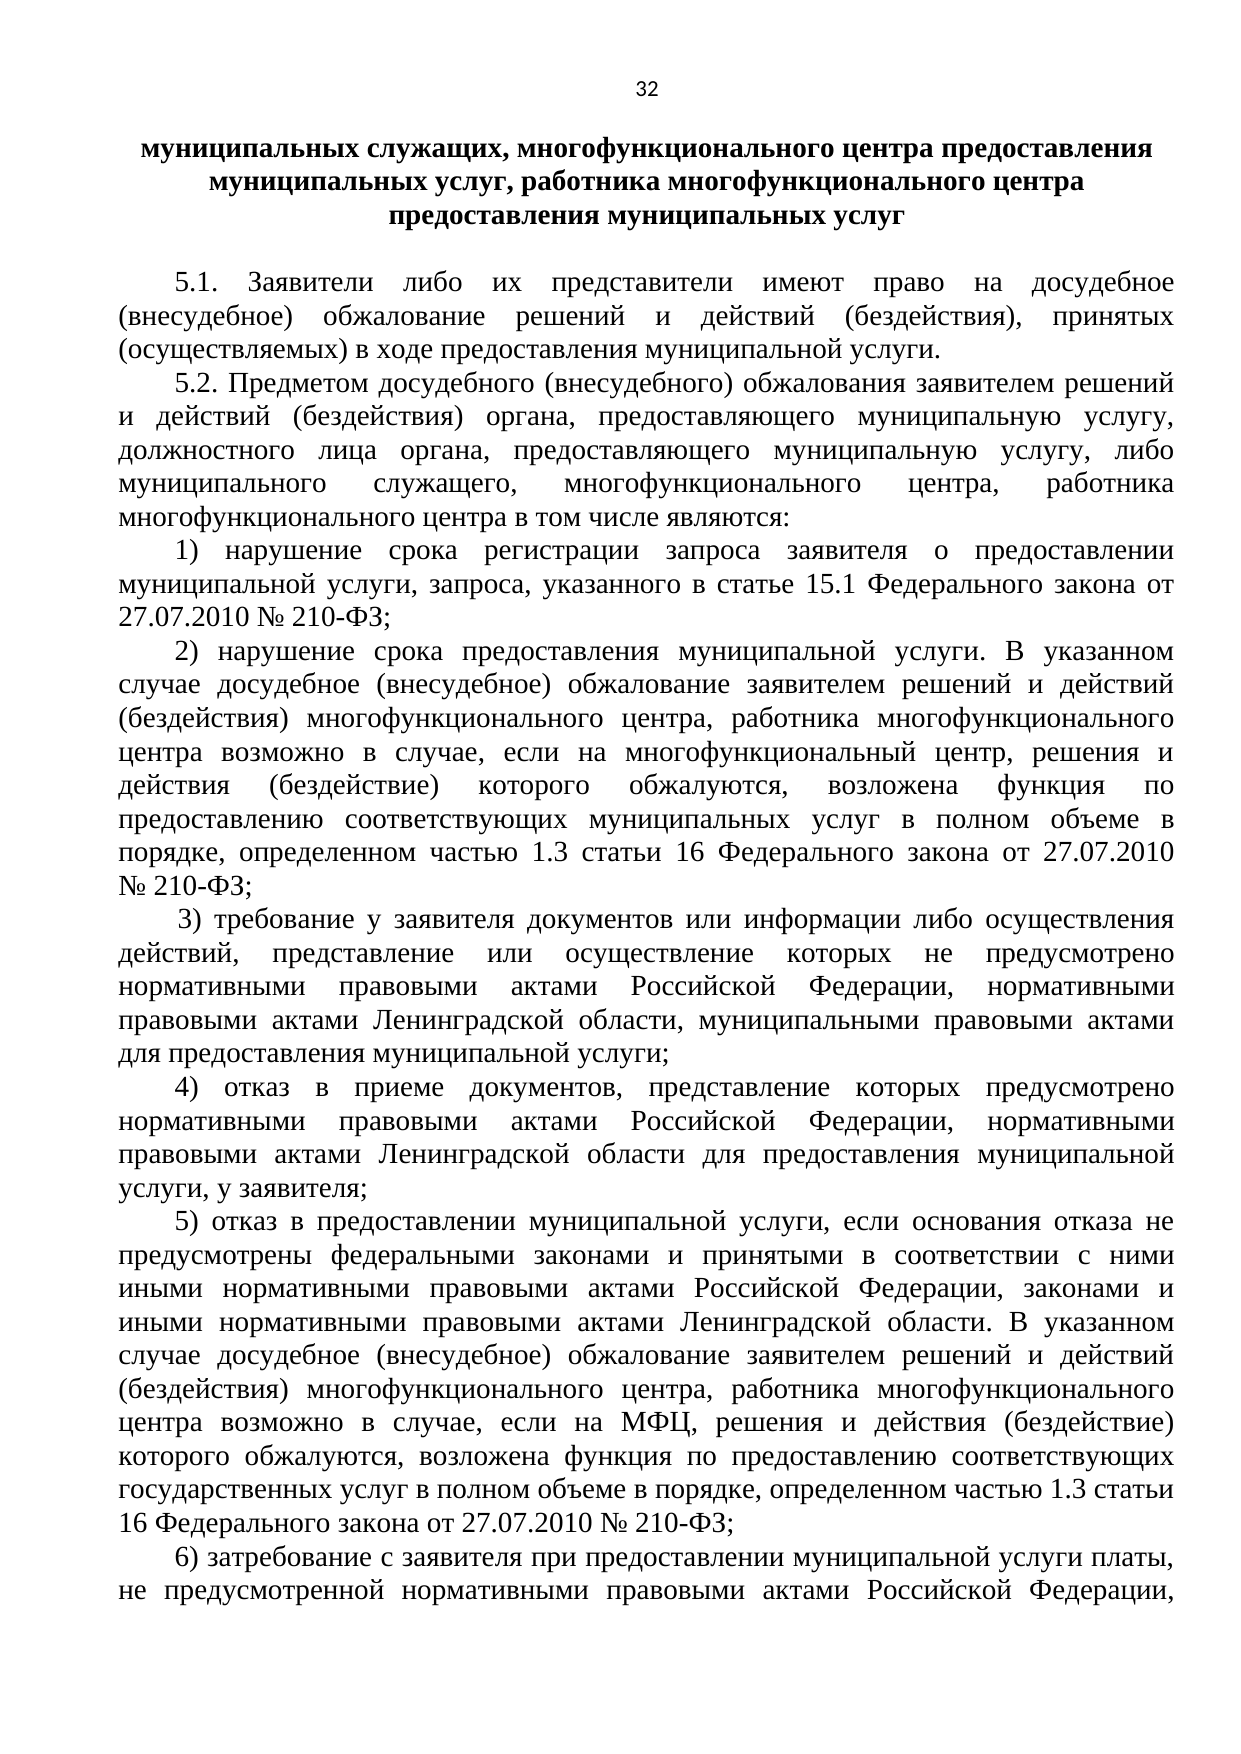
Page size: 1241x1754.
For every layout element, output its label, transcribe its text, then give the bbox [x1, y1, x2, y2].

text 5.1. Заявители либо их представители имеют право на досудебное (внесудебное) обжалование решений и действий (бездействия), принятых (осуществляемых) в ходе предоставления муниципальной услуги. [118, 264, 1175, 365]
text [118, 1539, 1175, 1606]
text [118, 130, 1175, 231]
text 5.2. Предметом досудебного (внесудебного) обжалования заявителем решений и действий (бездействия) органа, предоставляющего муниципальную услугу, должностного лица органа, предоставляющего муниципальную услугу, либо муниципального служащего, многофункционального центра, работника многофункционального центра в том числе являются: [118, 365, 1175, 532]
text 4) отказ в приеме документов, представление которых предусмотрено нормативными правовыми актами Российской Федерации, нормативными правовыми актами Ленинградской области для предоставления муниципальной услуги, у заявителя; [118, 1069, 1175, 1203]
text 3) требование у заявителя документов или информации либо осуществления действий, представление или осуществление которых не предусмотрено нормативными правовыми актами Российской Федерации, нормативными правовыми актами Ленинградской области, муниципальными правовыми актами для предоставления муниципальной услуги; [118, 901, 1175, 1069]
text 1) нарушение срока регистрации запроса заявителя о предоставлении муниципальной услуги, запроса, указанного в статье 15.1 Федерального закона от 27.07.2010 № 210-ФЗ; [118, 532, 1175, 633]
text 2) нарушение срока предоставления муниципальной услуги. В указанном случае досудебное (внесудебное) обжалование заявителем решений и действий (бездействия) многофункционального центра, работника многофункционального центра возможно в случае, если на многофункциональный центр, решения и действия (бездействие) которого обжалуются, возложена функция по предоставлению соответствующих муниципальных услуг в полном объеме в порядке, определенном частью 1.3 статьи 16 Федерального закона от 27.07.2010 № 210-ФЗ; [118, 633, 1175, 901]
text 5) отказ в предоставлении муниципальной услуги, если основания отказа не предусмотрены федеральными законами и принятыми в соответствии с ними иными нормативными правовыми актами Российской Федерации, законами и иными нормативными правовыми актами Ленинградской области. В указанном случае досудебное (внесудебное) обжалование заявителем решений и действий (бездействия) многофункционального центра, работника многофункционального центра возможно в случае, если на МФЦ, решения и действия (бездействие) которого обжалуются, возложена функция по предоставлению соответствующих государственных услуг в полном объеме в порядке, определенном частью 1.3 статьи 16 Федерального закона от 27.07.2010 № 210-ФЗ; [118, 1203, 1175, 1539]
